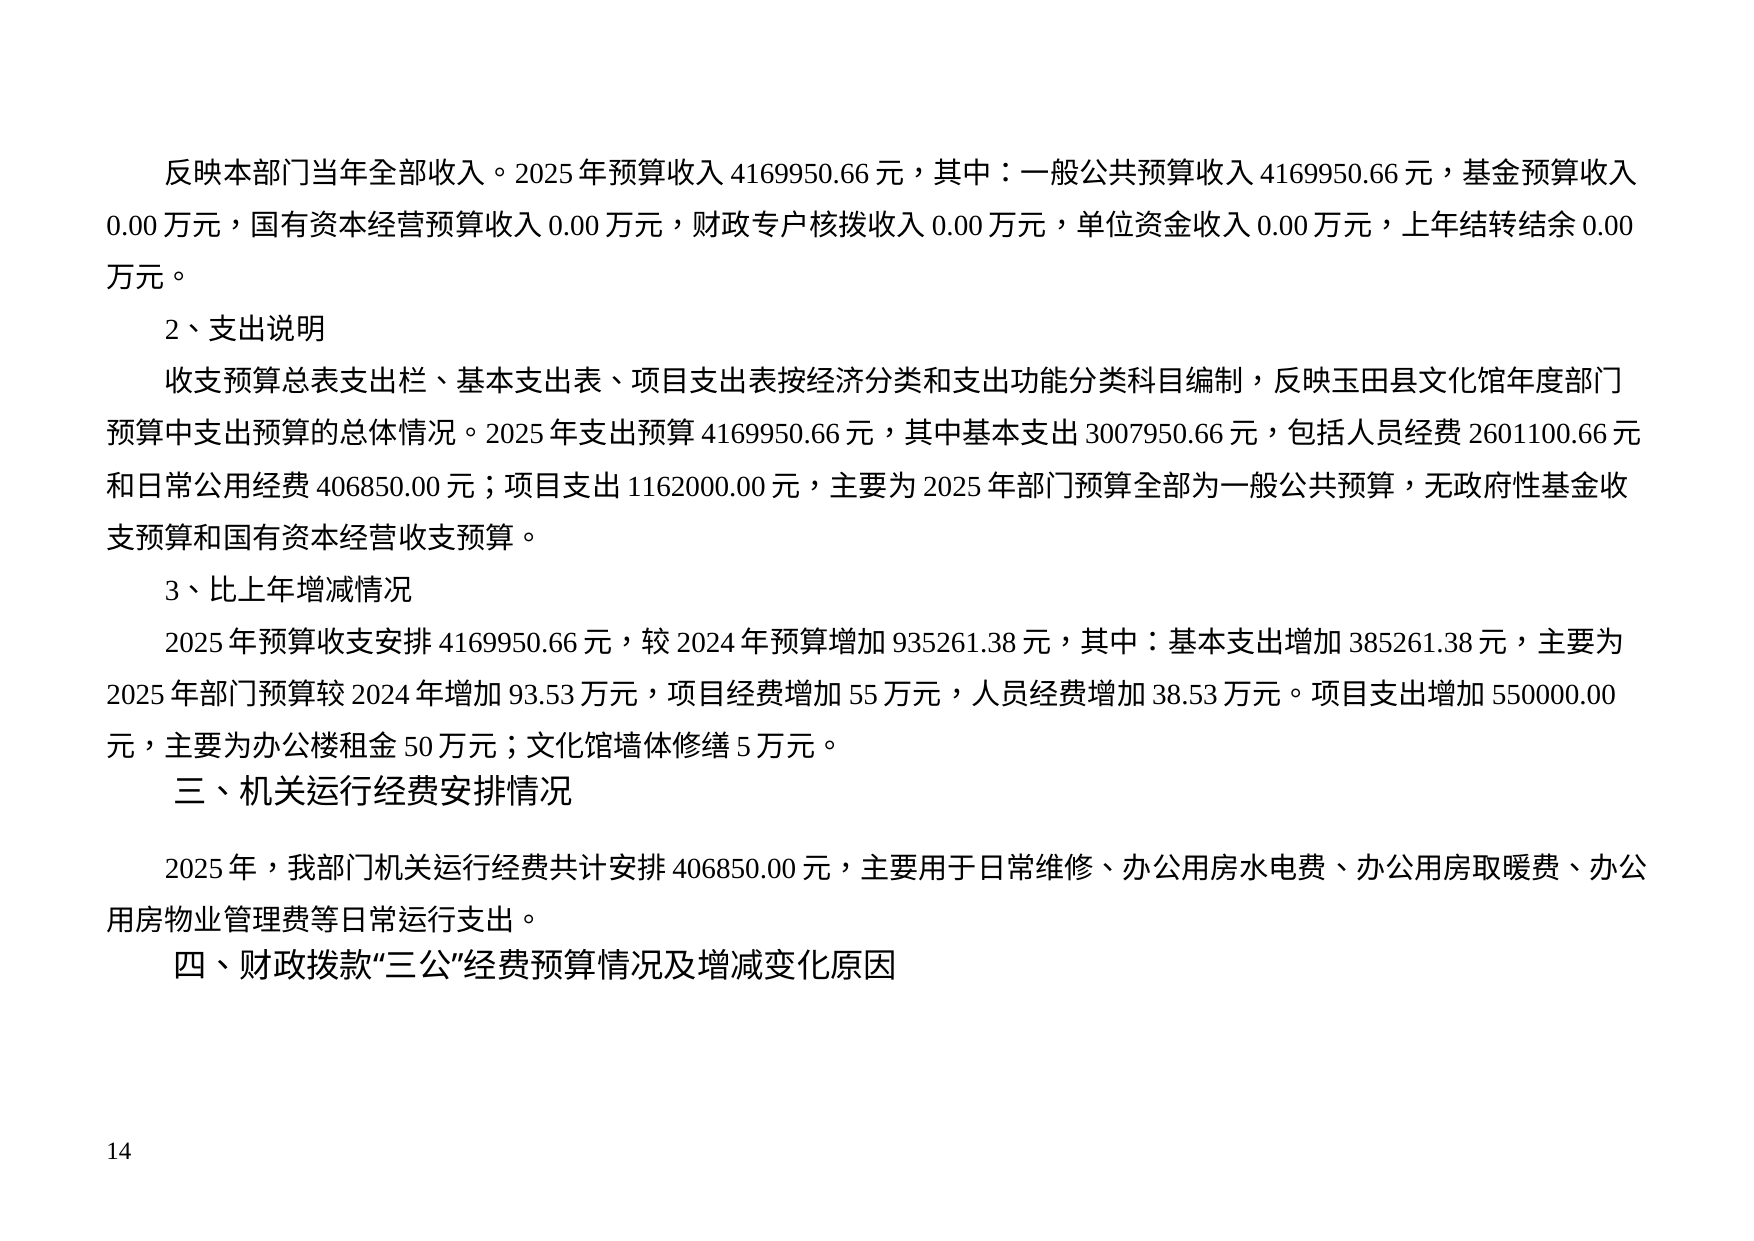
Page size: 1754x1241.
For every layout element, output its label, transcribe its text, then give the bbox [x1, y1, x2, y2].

text 收支预算总表支出栏、基本支出表、项目支出表按经济分类和支出功能分类科目编制，反映玉田县文化馆年度部门预算中支出预算的总体情况。2025年支出预算4169950.66元，其中基本支出3007950.66元，包括人员经费2601100.66元和日常公用经费406850.00元；项目支出1162000.00元，主要为2025年部门预算全部为一般公共预算，无政府性基金收支预算和国有资本经营收支预算。 [106, 350, 1648, 558]
text 2025年预算收支安排4169950.66元，较2024年预算增加935261.38元，其中：基本支出增加385261.38元，主要为2025年部门预算较2024年增加93.53万元，项目经费增加55万元，人员经费增加38.53万元。项目支出增加550000.00元，主要为办公楼租金50万元；文化馆墙体修缮5万元。 [106, 611, 1648, 767]
text 三、机关运行经费安排情况 [106, 768, 1648, 813]
text 3、比上年增减情况 [106, 558, 1648, 611]
text 2025年，我部门机关运行经费共计安排406850.00元，主要用于日常维修、办公用房水电费、办公用房取暖费、办公用房物业管理费等日常运行支出。 [106, 837, 1648, 941]
text 反映本部门当年全部收入。2025年预算收入4169950.66元，其中：一般公共预算收入4169950.66元，基金预算收入0.00万元，国有资本经营预算收入0.00万元，财政专户核拨收入0.00万元，单位资金收入0.00万元，上年结转结余0.00万元。 [106, 142, 1648, 298]
text 2、支出说明 [106, 298, 1648, 350]
text 四、财政拨款“三公”经费预算情况及增减变化原因 [106, 942, 1648, 988]
